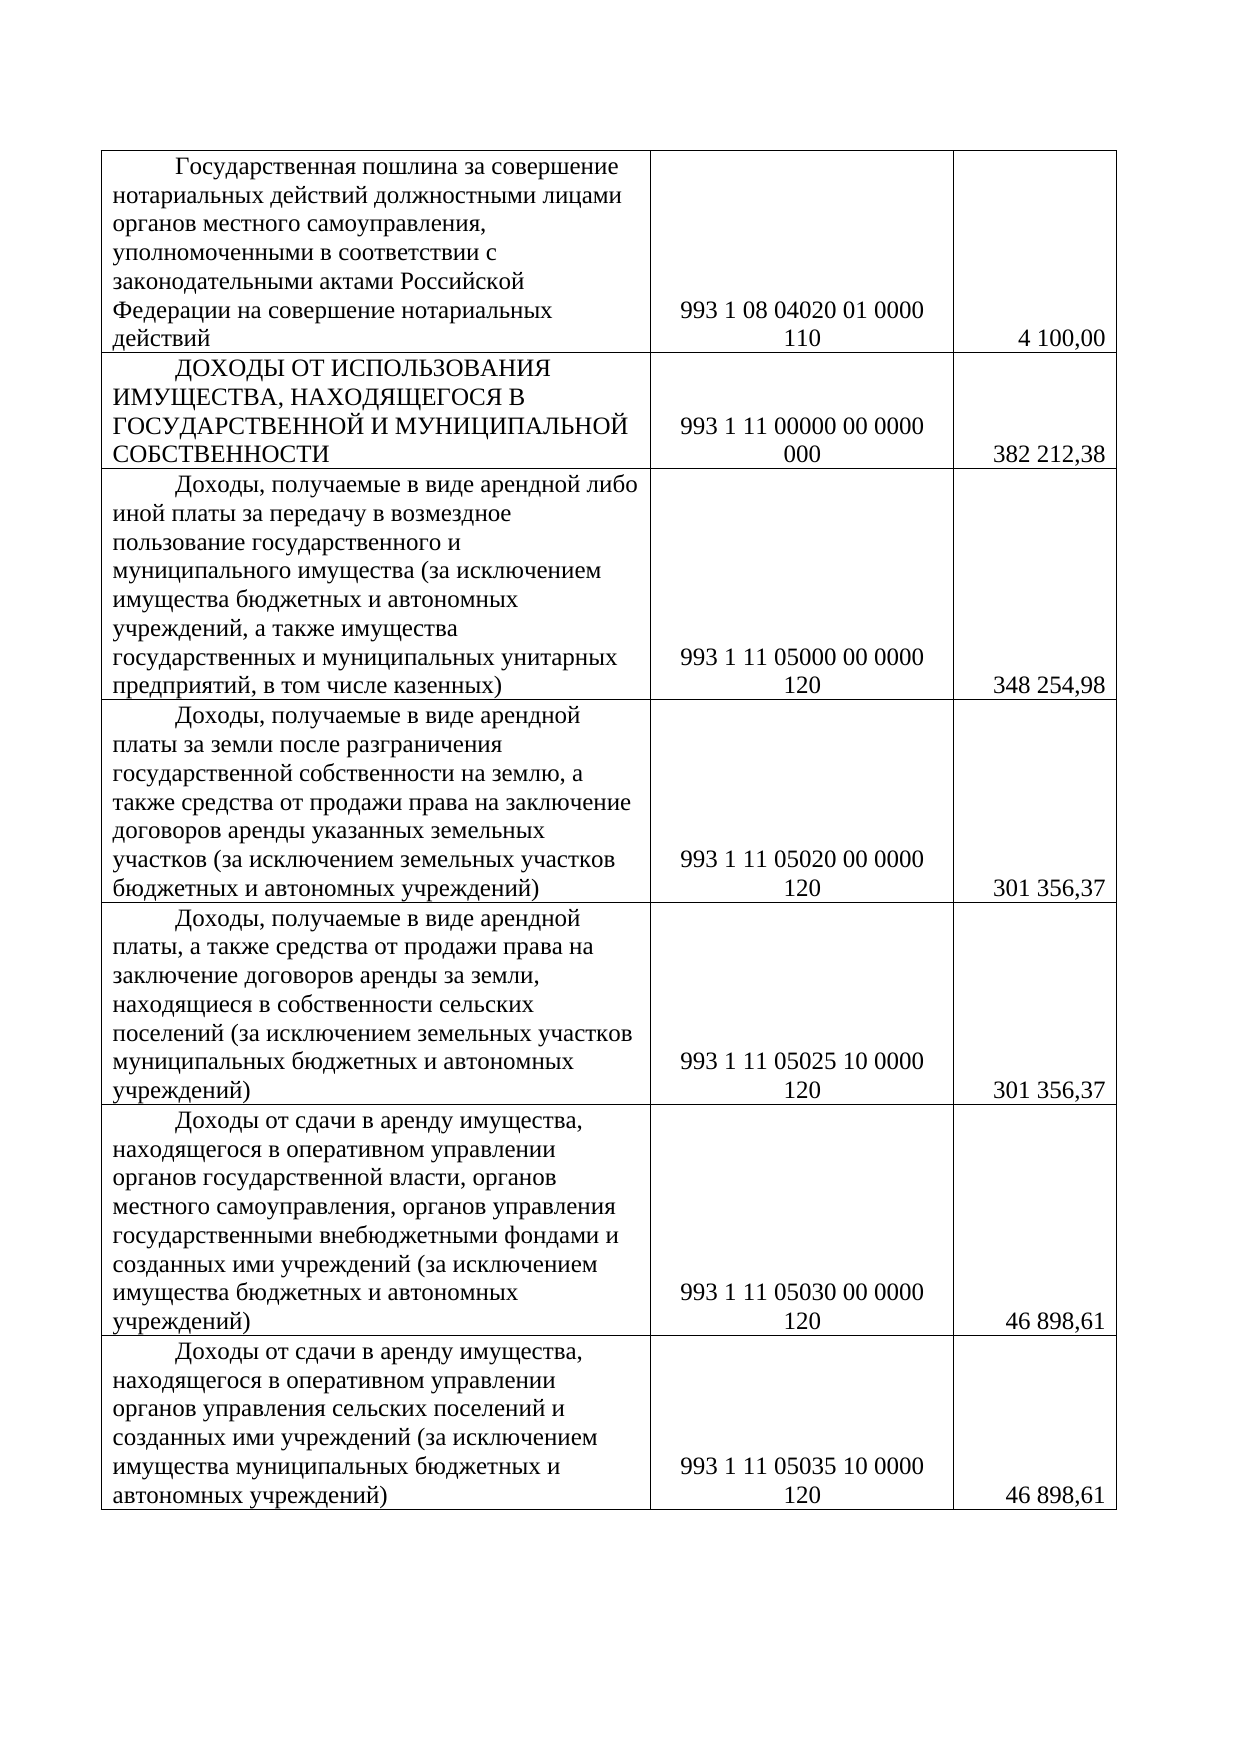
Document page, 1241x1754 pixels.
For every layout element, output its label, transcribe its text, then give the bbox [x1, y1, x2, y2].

table_cell 993 1 11 05025 10 0000 120 [651, 903, 953, 1104]
table_cell 382 212,38 [954, 353, 1116, 468]
table_cell 993 1 08 04020 01 0000 110 [651, 151, 953, 352]
table_cell 301 356,37 [954, 903, 1116, 1104]
table_cell 993 1 11 05020 00 0000 120 [651, 700, 953, 902]
table_cell Доходы от сдачи в аренду имущества, находящегося в оперативном управлении органов управления сельских поселений и созданных ими учреждений (за исключением имущества муниципальных бюджетных и автономных учреждений) [102, 1336, 650, 1508]
table_cell 4 100,00 [954, 151, 1116, 352]
table_cell 993 1 11 05000 00 0000 120 [651, 469, 953, 699]
table_cell Доходы от сдачи в аренду имущества, находящегося в оперативном управлении органов государственной власти, органов местного самоуправления, органов управления государственными внебюджетными фондами и созданных ими учреждений (за исключением имущества бюджетных и автономных учреждений) [102, 1105, 650, 1335]
table_cell Доходы, получаемые в виде арендной платы, а также средства от продажи права на заключение договоров аренды за земли, находящиеся в собственности сельских поселений (за исключением земельных участков муниципальных бюджетных и автономных учреждений) [102, 903, 650, 1104]
table_cell 301 356,37 [954, 700, 1116, 902]
table_cell Доходы, получаемые в виде арендной платы за земли после разграничения государственной собственности на землю, а также средства от продажи права на заключение договоров аренды указанных земельных участков (за исключением земельных участков бюджетных и автономных учреждений) [102, 700, 650, 902]
table_cell 993 1 11 05030 00 0000 120 [651, 1105, 953, 1335]
table_cell 993 1 11 00000 00 0000 000 [651, 353, 953, 468]
table_cell ДОХОДЫ ОТ ИСПОЛЬЗОВАНИЯ ИМУЩЕСТВА, НАХОДЯЩЕГОСЯ В ГОСУДАРСТВЕННОЙ И МУНИЦИПАЛЬНОЙ СОБСТВЕННОСТИ [102, 353, 650, 468]
table_cell 46 898,61 [954, 1105, 1116, 1335]
table_cell 46 898,61 [954, 1336, 1116, 1508]
table_cell 348 254,98 [954, 469, 1116, 699]
table_cell Государственная пошлина за совершение нотариальных действий должностными лицами органов местного самоуправления, уполномоченными в соответствии с законодательными актами Российской Федерации на совершение нотариальных действий [102, 151, 650, 352]
table_cell 993 1 11 05035 10 0000 120 [651, 1336, 953, 1508]
table_cell Доходы, получаемые в виде арендной либо иной платы за передачу в возмездное пользование государственного и муниципального имущества (за исключением имущества бюджетных и автономных учреждений, а также имущества государственных и муниципальных унитарных предприятий, в том числе казенных) [102, 469, 650, 699]
